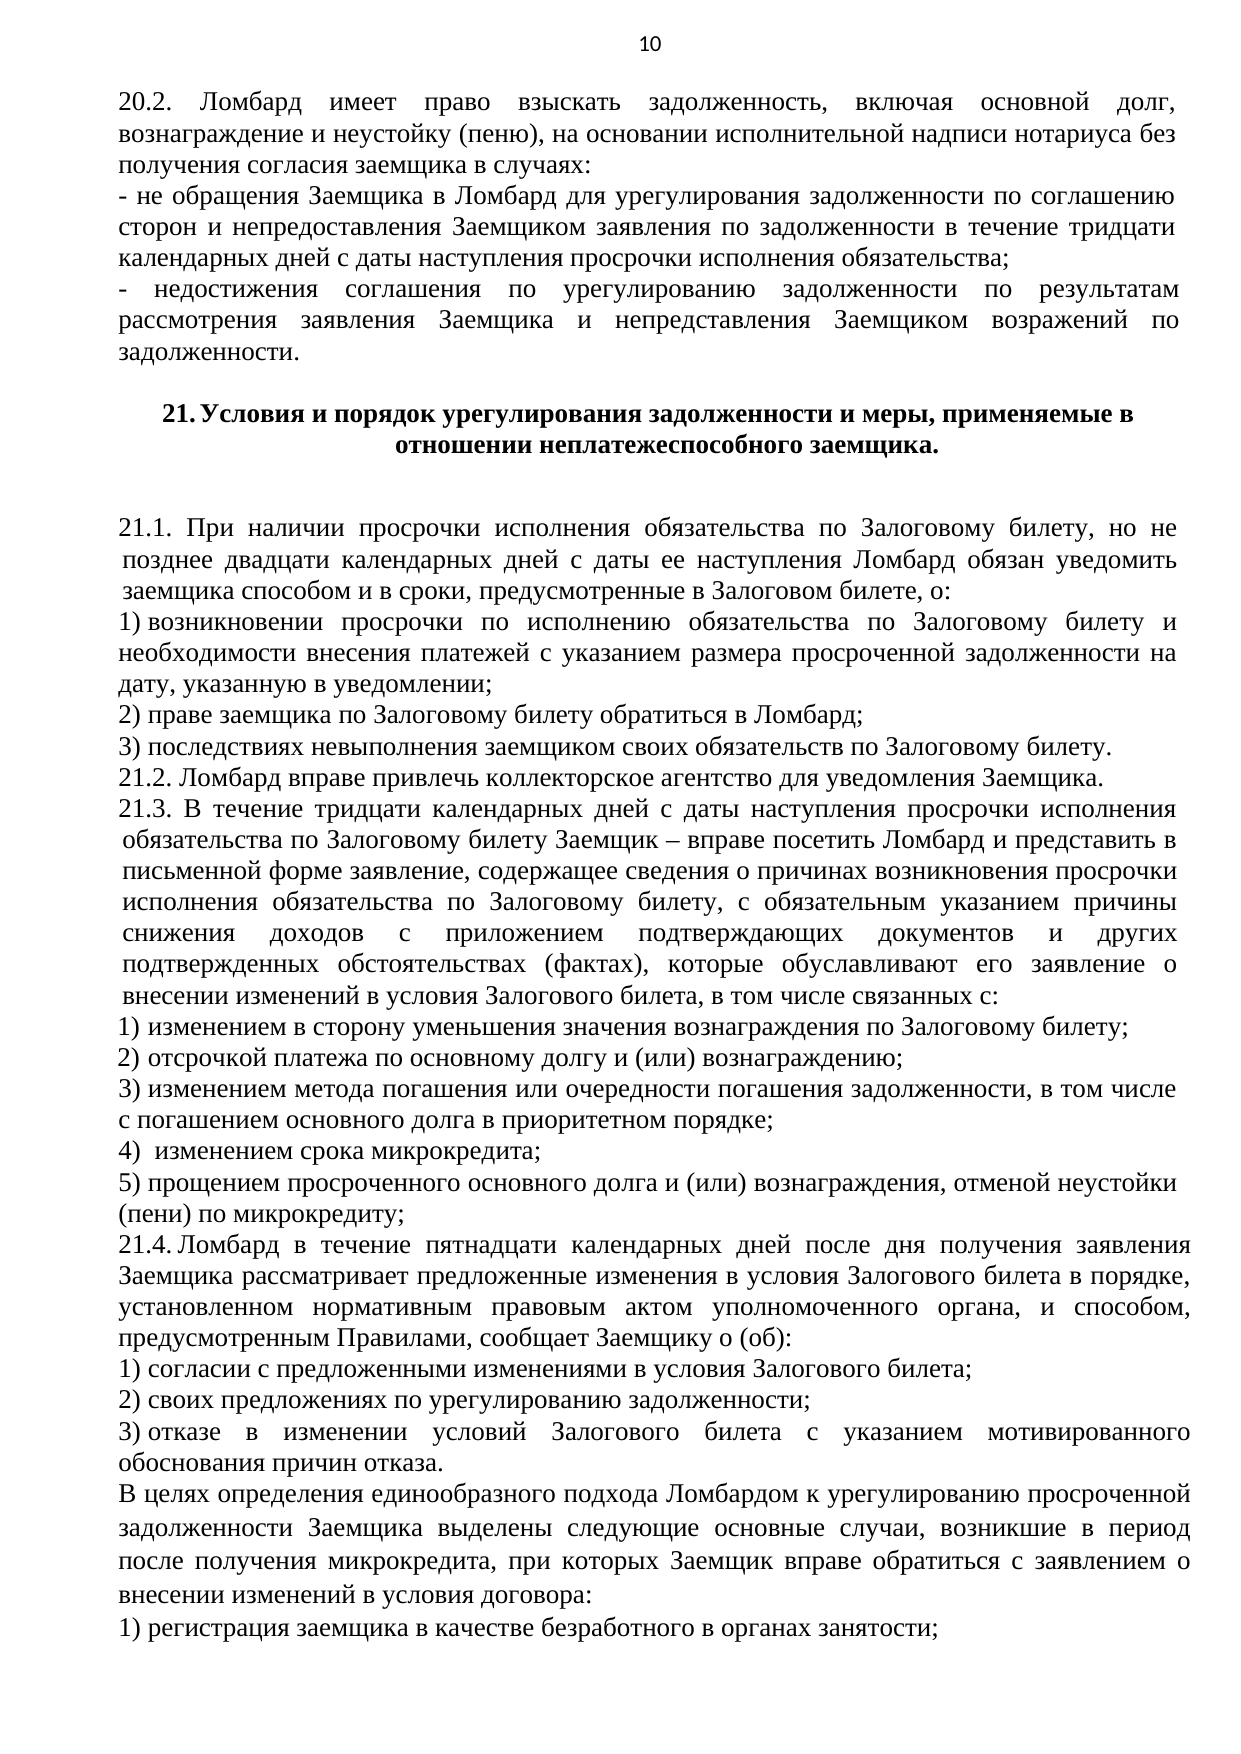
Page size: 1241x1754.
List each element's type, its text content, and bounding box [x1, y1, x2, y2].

list отказе в изменении условий Залогового билета с указанием мотивированного обоснования причин отказа. [118, 1415, 1192, 1477]
list согласии с предложенными изменениями в условия Залогового билета; [118, 1352, 1192, 1384]
list Условия и порядок урегулирования задолженности и меры, применяемые в отношении неплатежеспособного заемщика. [133, 397, 1163, 459]
list праве заемщика по Залоговому билету обратиться в Ломбард; [118, 698, 1178, 729]
text - недостижения соглашения по урегулированию задолженности по результатам рассмотрения заявления Заемщика и непредставления Заемщиком возражений по задолженности. [118, 272, 1181, 366]
list изменением метода погашения или очередности погашения задолженности, в том числе с погашением основного долга в приоритетном порядке; [118, 1072, 1178, 1134]
text 21.4. Ломбард в течение пятнадцати календарных дней после дня получения заявления Заемщика рассматривает предложенные изменения в условия Залогового билета в порядке, установленном нормативным правовым актом уполномоченного органа, и способом, предусмотренным Правилами, сообщает Заемщику о (об): [118, 1228, 1192, 1352]
text - не обращения Заемщика в Ломбард для урегулирования задолженности по соглашению сторон и непредоставления Заемщиком заявления по задолженности в течение тридцати календарных дней с даты наступления просрочки исполнения обязательства; [118, 179, 1177, 272]
list прощением просроченного основного долга и (или) вознаграждения, отменой неустойки (пени) по микрокредиту; [118, 1166, 1178, 1228]
text 21.2. Ломбард вправе привлечь коллекторское агентство для уведомления Заемщика. [118, 761, 1178, 792]
list возникновении просрочки по исполнению обязательства по Залоговому билету и необходимости внесения платежей с указанием размера просроченной задолженности на дату, указанную в уведомлении; [118, 605, 1178, 698]
list изменением срока микрокредита; [118, 1134, 1178, 1166]
list последствиях невыполнения заемщиком своих обязательств по Залоговому билету. [118, 729, 1178, 761]
text 20.2. Ломбард имеет право взыскать задолженность, включая основной долг, вознаграждение и неустойку (пеню), на основании исполнительной надписи нотариуса без получения согласия заемщика в случаях: [118, 86, 1177, 179]
text В целях определения единообразного подхода Ломбардом к урегулированию просроченной задолженности Заемщика выделены следующие основные случаи, возникшие в период после получения микрокредита, при которых Заемщик вправе обратиться с заявлением о внесении изменений в условия договора: [118, 1477, 1192, 1609]
list изменением в сторону уменьшения значения вознаграждения по Залоговому билету; [117, 1010, 1178, 1041]
list регистрация заемщика в качестве безработного в органах занятости; [118, 1611, 1192, 1642]
text 21.1. При наличии просрочки исполнения обязательства по Залоговому билету, но не позднее двадцати календарных дней с даты ее наступления Ломбард обязан уведомить заемщика способом и в сроки, предусмотренные в Залоговом билете, о: [118, 512, 1178, 605]
list своих предложениях по урегулированию задолженности; [118, 1384, 1192, 1415]
text 21.3. В течение тридцати календарных дней с даты наступления просрочки исполнения обязательства по Залоговому билету Заемщик – вправе посетить Ломбард и представить в письменной форме заявление, содержащее сведения о причинах возникновения просрочки исполнения обязательства по Залоговому билету, с обязательным указанием причины снижения доходов с приложением подтверждающих документов и других подтвержденных обстоятельствах (фактах), которые обуславливают его заявление о внесении изменений в условия Залогового билета, в том числе связанных с: [118, 792, 1178, 1010]
list отсрочкой платежа по основному долгу и (или) вознаграждению; [117, 1041, 1178, 1072]
